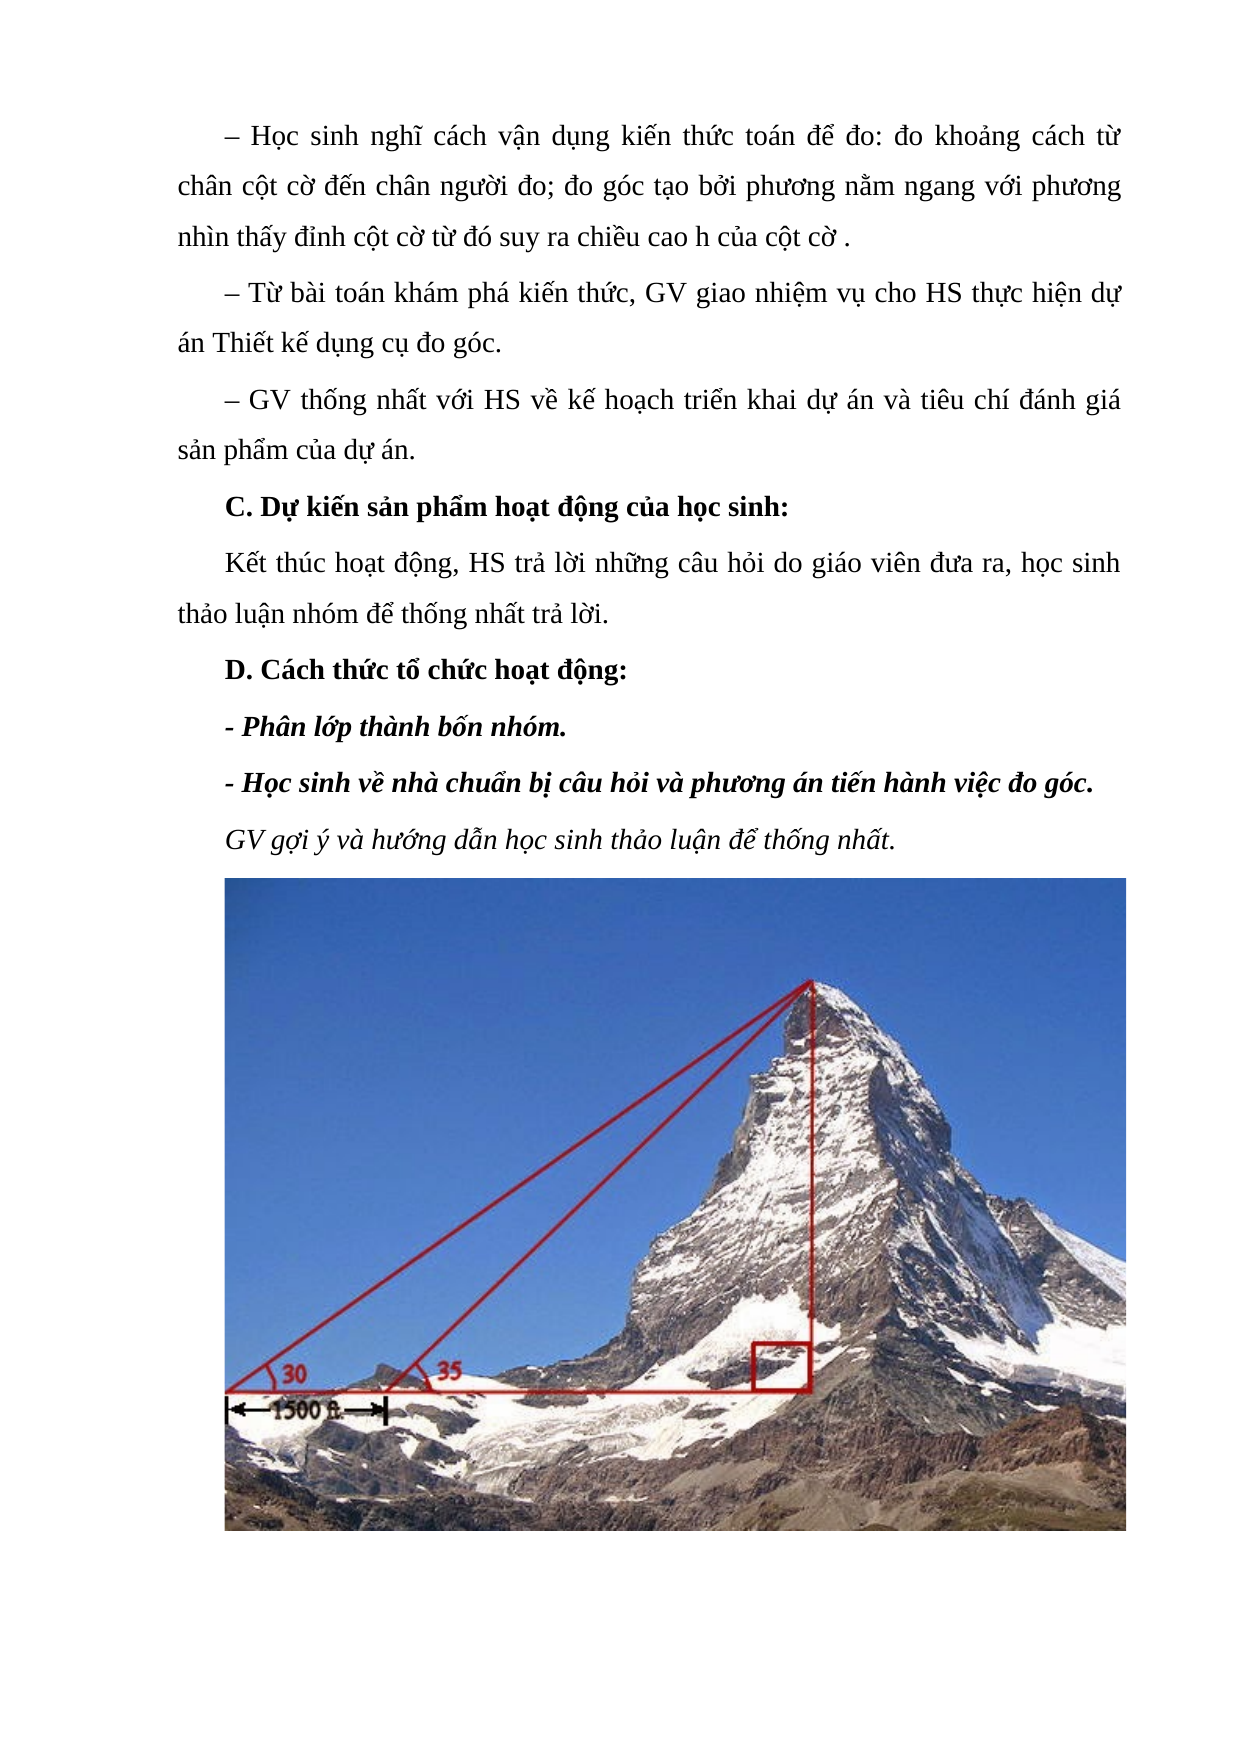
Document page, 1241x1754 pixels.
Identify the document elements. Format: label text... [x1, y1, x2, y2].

text – Học sinh nghĩ cách vận dụng kiến thức toán để đo: đo khoảng cách từ chân cột cờ đến chân người đo; đo góc tạo bởi phương nằm ngang với phương nhìn thấy đỉnh cột cờ từ đó suy ra chiều cao h của cột cờ . [177, 118, 1122, 252]
text – Từ bài toán khám phá kiến thức, GV giao nhiệm vụ cho HS thực hiện dự án Thiết kế dụng cụ đo góc. [177, 275, 1122, 359]
picture [224, 878, 1127, 1531]
text - Học sinh về nhà chuẩn bị câu hỏi và phương án tiến hành việc đo góc. [177, 766, 1122, 799]
text – GV thống nhất với HS về kế hoạch triển khai dự án và tiêu chí đánh giá sản phẩm của dự án. [177, 382, 1122, 466]
text C. Dự kiến sản phẩm hoạt động của học sinh: [177, 489, 1122, 523]
text GV gợi ý và hướng dẫn học sinh thảo luận để thống nhất. [177, 822, 1122, 856]
text D. Cách thức tổ chức hoạt động: [177, 652, 1122, 686]
text Kết thúc hoạt động, HS trả lời những câu hỏi do giáo viên đưa ra, học sinh thảo luận nhóm để thống nhất trả lời. [177, 546, 1122, 629]
text - Phân lớp thành bốn nhóm. [177, 709, 1122, 743]
